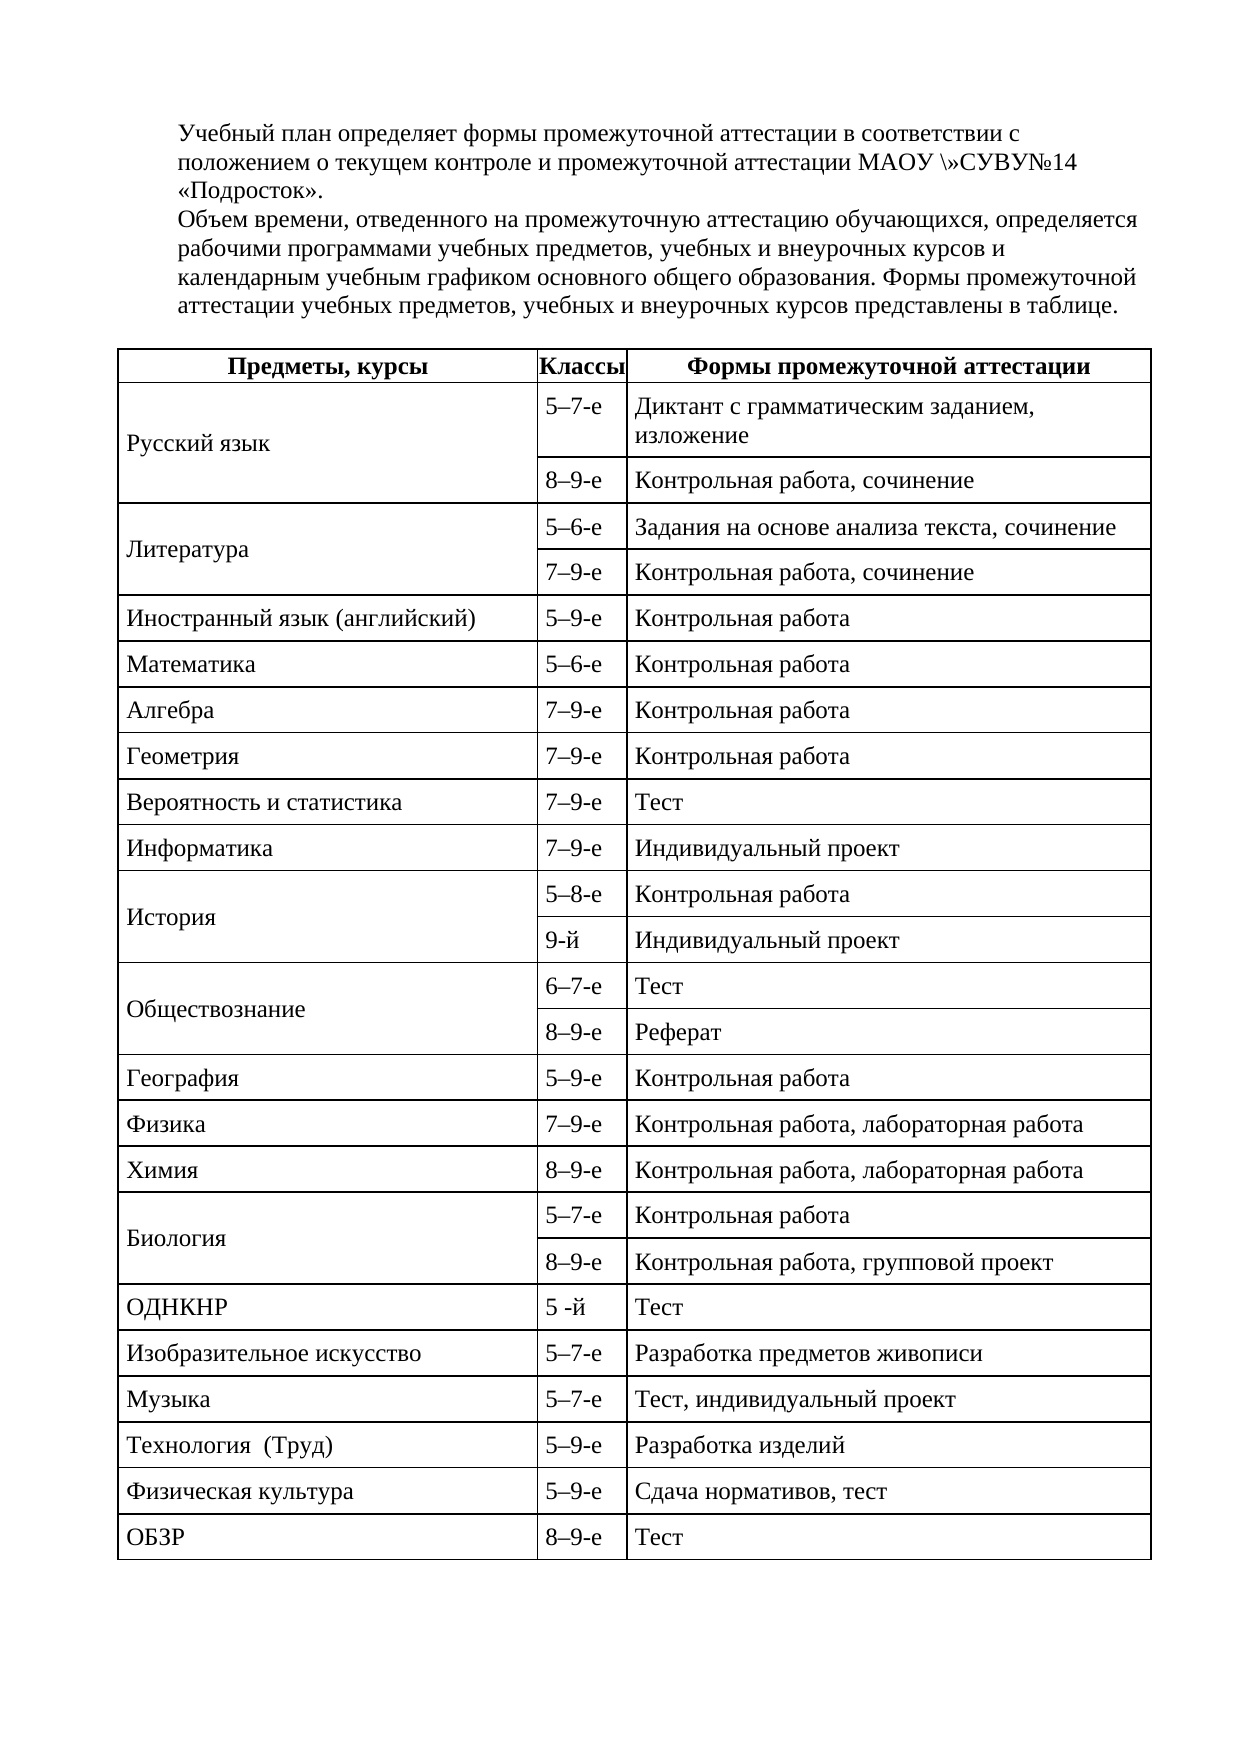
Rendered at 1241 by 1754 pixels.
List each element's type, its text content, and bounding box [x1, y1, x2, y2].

table_cell Контрольная работа [628, 871, 1150, 916]
table_cell Тест [628, 780, 1150, 824]
table_cell Диктант с грамматическим заданием, изложение [628, 383, 1150, 456]
table_cell 5–8-е [538, 871, 626, 916]
table_cell 5–7-е [538, 1193, 626, 1237]
table_cell Технология (Труд) [119, 1423, 537, 1467]
table_header Предметы, курсы [119, 350, 537, 382]
table_cell История [119, 871, 537, 962]
table_cell Тест [628, 1515, 1150, 1559]
table_cell Контрольная работа [628, 596, 1150, 640]
table_cell Физика [119, 1101, 537, 1145]
table_cell Контрольная работа [628, 733, 1150, 778]
table_cell Музыка [119, 1377, 537, 1421]
table_cell 5–9-е [538, 1468, 626, 1513]
table_cell Разработка изделий [628, 1423, 1150, 1467]
table_cell Вероятность и статистика [119, 780, 537, 824]
table_cell 5–7-е [538, 1377, 626, 1421]
table_cell 5–6-е [538, 642, 626, 686]
table_cell 8–9-е [538, 1515, 626, 1559]
table_cell 8–9-е [538, 1009, 626, 1053]
table_cell Контрольная работа, групповой проект [628, 1239, 1150, 1283]
table_cell 5–7-е [538, 383, 626, 456]
table_cell ОДНКНР [119, 1285, 537, 1329]
table_cell 5–6-е [538, 504, 626, 548]
table_cell 5 -й [538, 1285, 626, 1329]
table_cell Тест [628, 963, 1150, 1007]
table_cell Реферат [628, 1009, 1150, 1053]
table_cell Контрольная работа [628, 642, 1150, 686]
table_cell Изобразительное искусство [119, 1331, 537, 1375]
table_cell 7–9-е [538, 1101, 626, 1145]
table_cell Химия [119, 1147, 537, 1191]
table_cell 7–9-е [538, 688, 626, 732]
table_cell Контрольная работа, лабораторная работа [628, 1147, 1150, 1191]
table_cell 7–9-е [538, 825, 626, 870]
table_cell Биология [119, 1193, 537, 1283]
table_cell Сдача нормативов, тест [628, 1468, 1150, 1513]
table_cell Задания на основе анализа текста, сочинение [628, 504, 1150, 548]
table_cell Индивидуальный проект [628, 917, 1150, 962]
table_cell Контрольная работа, лабораторная работа [628, 1101, 1150, 1145]
table_cell Геометрия [119, 733, 537, 778]
table_cell ОБЗР [119, 1515, 537, 1559]
text Объем времени, отведенного на промежуточную аттестацию обучающихся, определяется рабочими программами учебных предметов, учебных и внеурочных курсов и календарным учебным графиком основного общего образования. Формы промежуточной аттестации учебных предметов, учебных и внеурочных курсов представлены в таблице. [177, 204, 1152, 319]
table_cell 5–7-е [538, 1331, 626, 1375]
table_cell 7–9-е [538, 780, 626, 824]
table_cell Литература [119, 504, 537, 594]
table_cell 8–9-е [538, 1147, 626, 1191]
table_cell 6–7-е [538, 963, 626, 1007]
table_cell Русский язык [119, 383, 537, 502]
table_cell 7–9-е [538, 550, 626, 594]
table_cell 5–9-е [538, 1055, 626, 1099]
table_cell Контрольная работа, сочинение [628, 458, 1150, 502]
table_header Формы промежуточной аттестации [628, 350, 1150, 382]
text Учебный план определяет формы промежуточной аттестации в соответствии с положением о текущем контроле и промежуточной аттестации МАОУ \»СУВУ№14 «Подросток». [177, 118, 1152, 204]
table_cell География [119, 1055, 537, 1099]
table_cell 8–9-е [538, 458, 626, 502]
table_cell Информатика [119, 825, 537, 870]
table_cell Тест, индивидуальный проект [628, 1377, 1150, 1421]
table_header Классы [538, 350, 626, 382]
table_cell Контрольная работа [628, 1055, 1150, 1099]
table_cell Физическая культура [119, 1468, 537, 1513]
table_cell Обществознание [119, 963, 537, 1053]
table_cell 9-й [538, 917, 626, 962]
table_cell Алгебра [119, 688, 537, 732]
table_cell 7–9-е [538, 733, 626, 778]
table_cell Индивидуальный проект [628, 825, 1150, 870]
table_cell Иностранный язык (английский) [119, 596, 537, 640]
table_cell Разработка предметов живописи [628, 1331, 1150, 1375]
table_cell Контрольная работа [628, 688, 1150, 732]
table_cell Контрольная работа, сочинение [628, 550, 1150, 594]
table_cell 5–9-е [538, 596, 626, 640]
table_cell Тест [628, 1285, 1150, 1329]
table_cell Контрольная работа [628, 1193, 1150, 1237]
table_cell 5–9-е [538, 1423, 626, 1467]
table_cell Математика [119, 642, 537, 686]
table_cell 8–9-е [538, 1239, 626, 1283]
